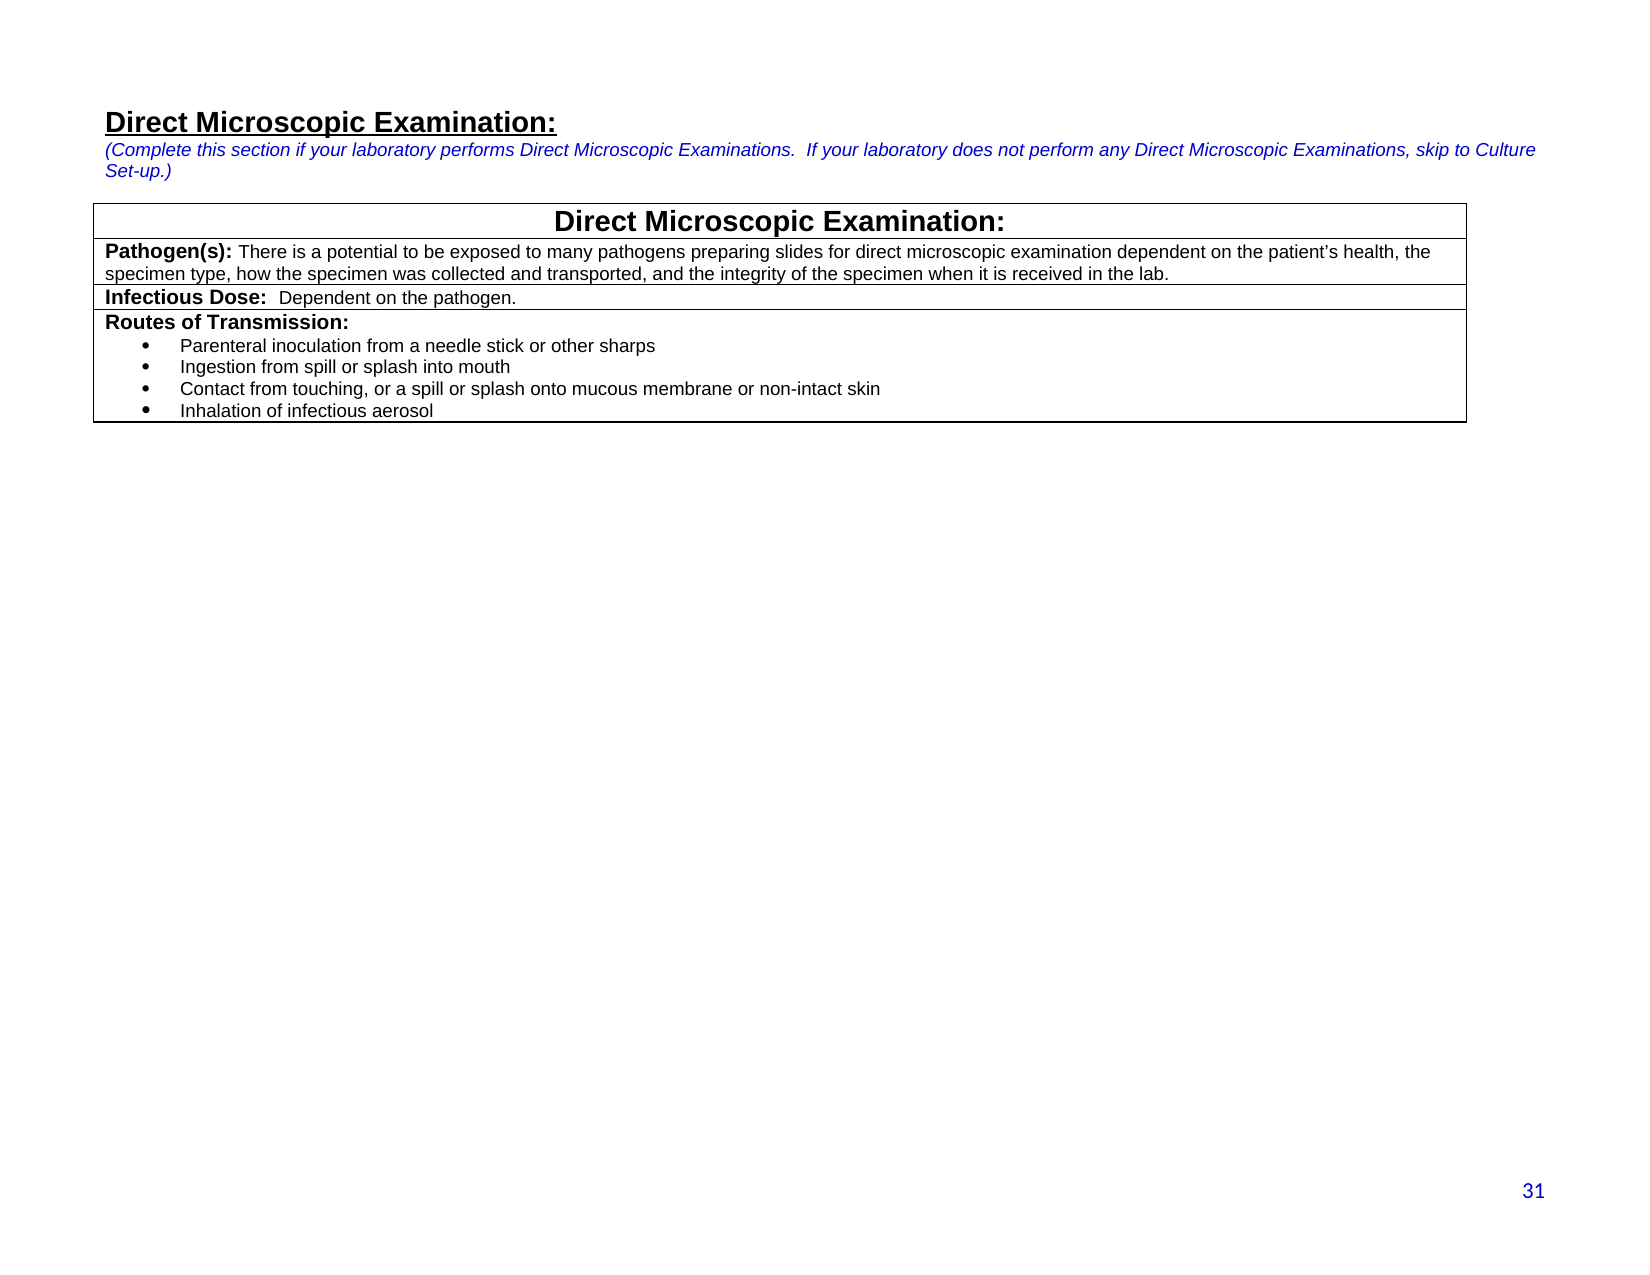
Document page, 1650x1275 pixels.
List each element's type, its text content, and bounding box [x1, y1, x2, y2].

table_cell Pathogen(s): There is a potential to be exposed to many pathogens preparing slides for direct microscopic examination dependent on the patient’s health, the specimen type, how the specimen was collected and transported, and the integrity of the specimen when it is received in the lab. [94, 239, 1466, 284]
table_header Direct Microscopic Examination: [94, 204, 1466, 238]
table_cell Routes of Transmission: Parenteral inoculation from a needle stick or other sharps Ingestion from spill or splash into mouth Contact from touching, or a spill or splash onto mucous membrane or non-intact skin Inhalation of infectious aerosol [94, 310, 1466, 421]
text Direct Microscopic Examination: [105, 105, 1545, 138]
text (Complete this section if your laboratory performs Direct Microscopic Examinations. If your laboratory does not perform any Direct Microscopic Examinations, skip to Culture Set-up.) [105, 138, 1545, 182]
table_cell Infectious Dose: Dependent on the pathogen. [94, 285, 1466, 309]
